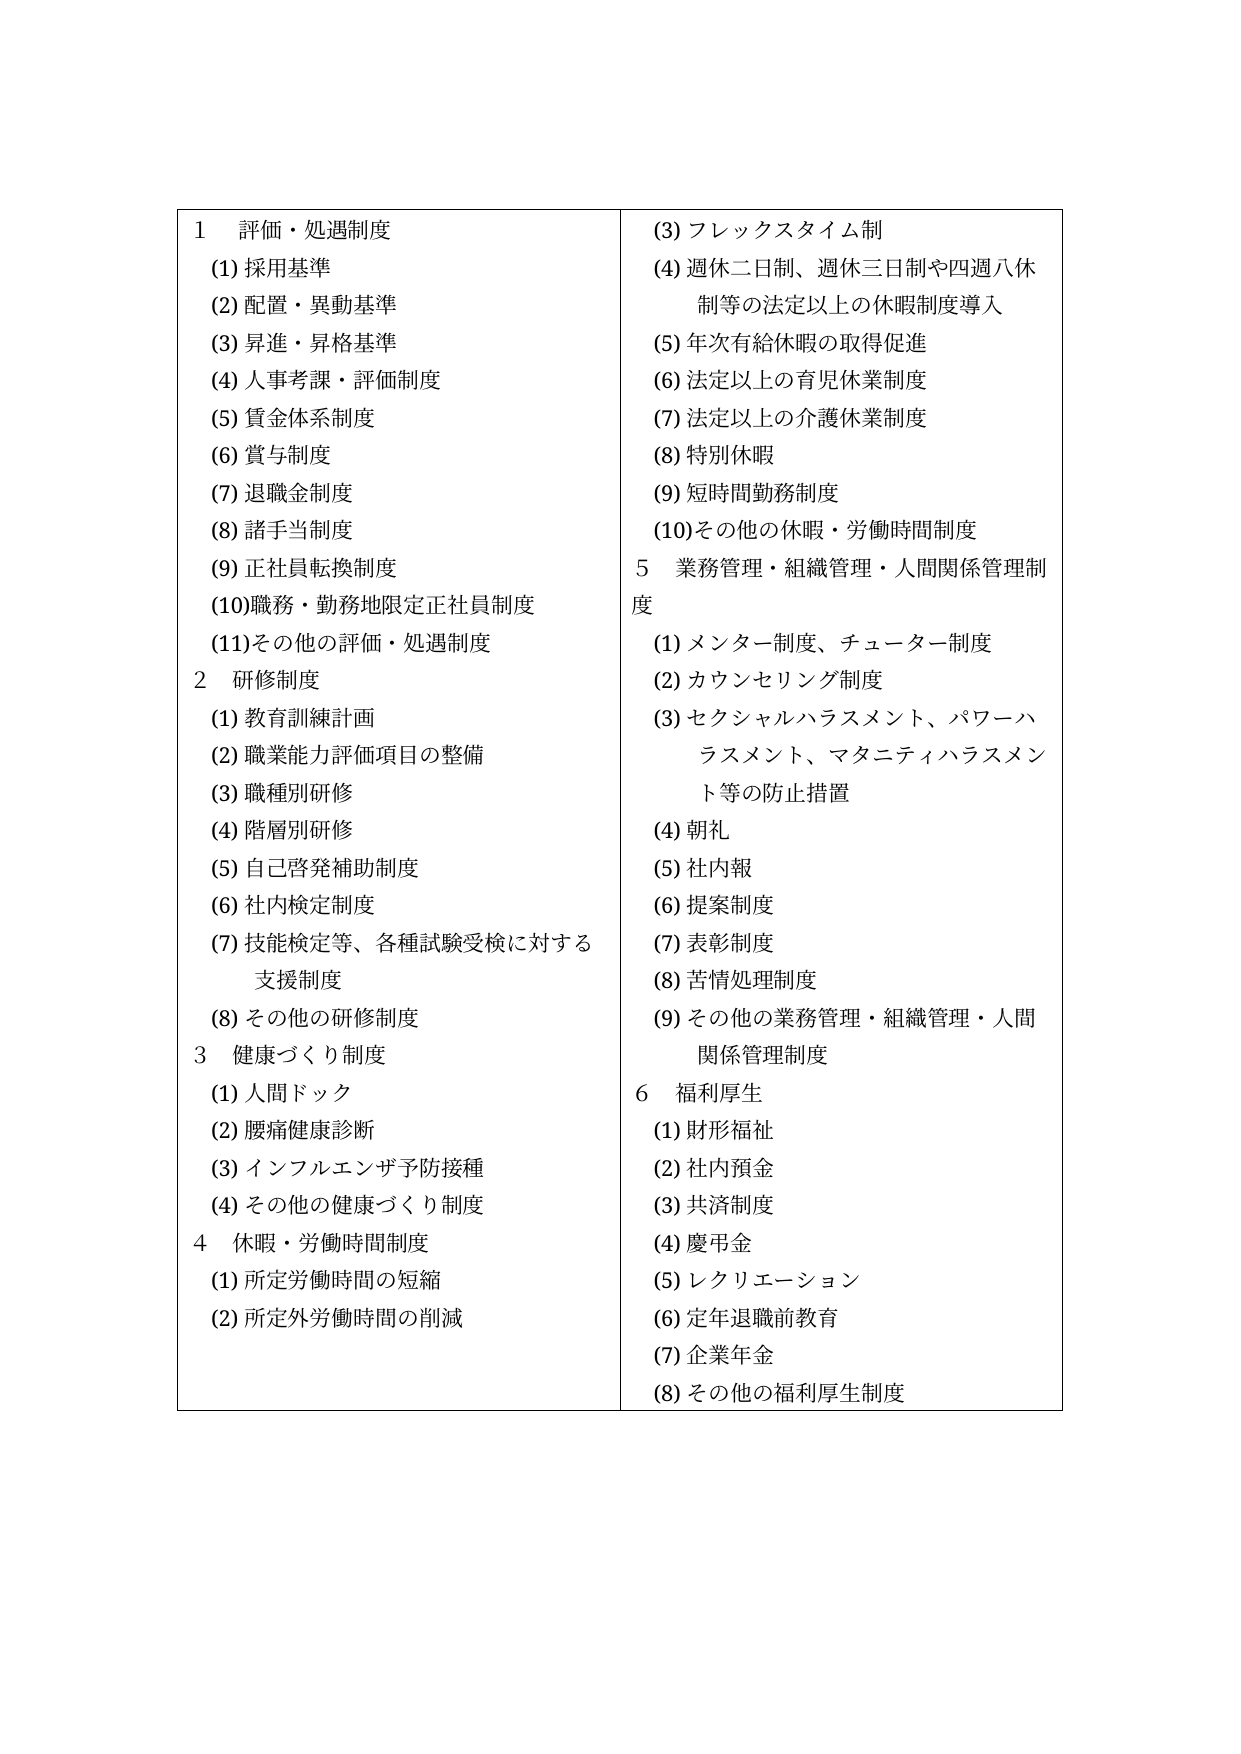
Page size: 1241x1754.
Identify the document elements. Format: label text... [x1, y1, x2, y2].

table_header (3) フレックスタイム制 (4) 週休二日制、週休三日制や四週八休制等の法定以上の休暇制度導入 (5) 年次有給休暇の取得促進 (6) 法定以上の育児休業制度 (7) 法定以上の介護休業制度 (8) 特別休暇 (9) 短時間勤務制度 (10)その他の休暇・労働時間制度 ５ 業務管理・組織管理・人間関係管理制度 (1) メンター制度、チューター制度 (2) カウンセリング制度 (3) セクシャルハラスメント、パワーハラスメント、マタニティハラスメント等の防止措置 (4) 朝礼 (5) 社内報 (6) 提案制度 (7) 表彰制度 (8) 苦情処理制度 (9) その他の業務管理・組織管理・人間関係管理制度 ６ 福利厚生 (1) 財形福祉 (2) 社内預金 (3) 共済制度 (4) 慶弔金 (5) レクリエーション (6) 定年退職前教育 (7) 企業年金 (8) その他の福利厚生制度 [621, 210, 1062, 1410]
table_header １ 評価・処遇制度 (1) 採用基準 (2) 配置・異動基準 (3) 昇進・昇格基準 (4) 人事考課・評価制度 (5) 賃金体系制度 (6) 賞与制度 (7) 退職金制度 (8) 諸手当制度 (9) 正社員転換制度 (10)職務・勤務地限定正社員制度 (11)その他の評価・処遇制度 ２ 研修制度 (1) 教育訓練計画 (2) 職業能力評価項目の整備 (3) 職種別研修 (4) 階層別研修 (5) 自己啓発補助制度 (6) 社内検定制度 (7) 技能検定等、各種試験受検に対する支援制度 (8) その他の研修制度 ３ 健康づくり制度 (1) 人間ドック (2) 腰痛健康診断 (3) インフルエンザ予防接種 (4) その他の健康づくり制度 ４ 休暇・労働時間制度 (1) 所定労働時間の短縮 (2) 所定外労働時間の削減 [178, 210, 620, 1410]
